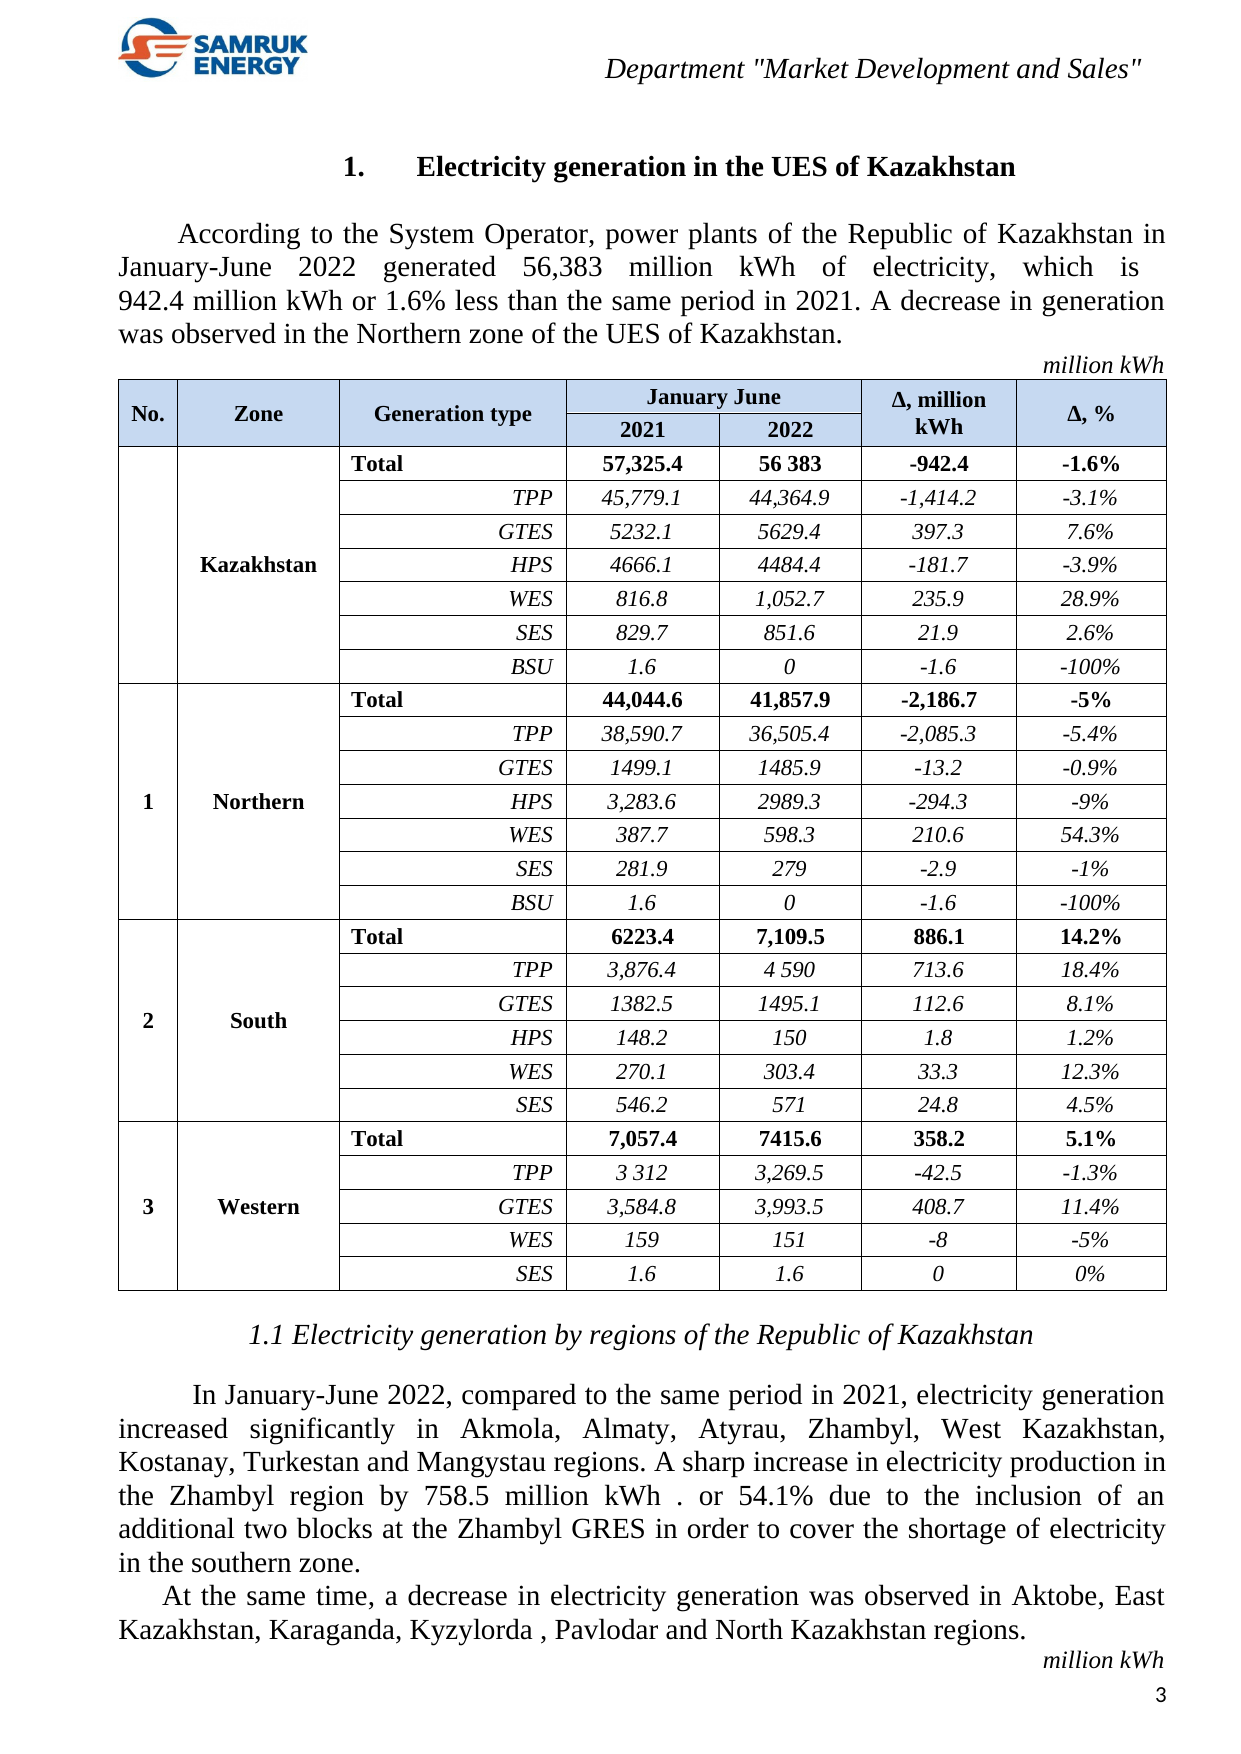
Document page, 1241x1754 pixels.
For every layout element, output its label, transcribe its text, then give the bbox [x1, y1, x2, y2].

table_cell 33.3 [862, 1055, 1016, 1087]
table_cell 270.1 [567, 1055, 719, 1087]
table_cell WES [340, 582, 566, 615]
table_cell 3,584.8 [567, 1190, 719, 1222]
table_cell -100% [1017, 886, 1166, 919]
table_header Δ, % [1017, 380, 1166, 446]
table_cell -2,186.7 [862, 684, 1016, 716]
table_cell 0 [862, 1257, 1016, 1290]
table_cell -181.7 [862, 549, 1016, 581]
table_cell 1.6 [567, 1257, 719, 1290]
table_cell -8 [862, 1224, 1016, 1256]
table_cell -1% [1017, 852, 1166, 885]
table_header Zone [178, 380, 339, 446]
table_cell 3,283.6 [567, 785, 719, 817]
table_cell 56 383 [720, 447, 861, 480]
picture [118, 17, 308, 82]
table_cell 36,505.4 [720, 717, 861, 750]
table_cell -1.6 [862, 886, 1016, 919]
table_cell 12.3% [1017, 1055, 1166, 1087]
table_cell 2.6% [1017, 616, 1166, 649]
table_cell 1485.9 [720, 751, 861, 784]
table_cell SES [340, 616, 566, 649]
table_cell 4666.1 [567, 549, 719, 581]
table_cell -5% [1017, 1224, 1166, 1256]
table_cell 159 [567, 1224, 719, 1256]
table_cell 3,269.5 [720, 1156, 861, 1189]
table_cell 408.7 [862, 1190, 1016, 1222]
text million kWh [118, 350, 1167, 379]
table_cell -2.9 [862, 852, 1016, 885]
table_cell 6223.4 [567, 920, 719, 952]
table_cell 45,779.1 [567, 481, 719, 514]
table_cell 21.9 [862, 616, 1016, 649]
subtitle 1.1 Electricity generation by regions of the Republic of Kazakhstan [118, 1317, 1167, 1351]
table_cell 14.2% [1017, 920, 1166, 952]
table_cell -294.3 [862, 785, 1016, 817]
list In January-June 2022, compared to the same period in 2021, electricity generation increased significantly in Akmola, Almaty, Atyrau, Zhambyl, West Kazakhstan, Kostanay, Turkestan and Mangystau regions. A sharp increase in electricity production in the Zhambyl region by 758.5 million kWh . or 54.1% due to the inclusion of an additional two blocks at the Zhambyl GRES in order to cover the shortage of electricity in the southern zone. [118, 1377, 1167, 1578]
table_cell 1499.1 [567, 751, 719, 784]
table_cell 41,857.9 [720, 684, 861, 716]
table_cell 4.5% [1017, 1089, 1166, 1121]
table_cell 303.4 [720, 1055, 861, 1087]
table_cell WES [340, 1224, 566, 1256]
table_cell WES [340, 819, 566, 851]
table_cell TPP [340, 1156, 566, 1189]
table_cell HPS [340, 785, 566, 817]
table_cell 18.4% [1017, 954, 1166, 986]
table_cell 1.8 [862, 1021, 1016, 1054]
table_header January June [567, 380, 861, 412]
table_cell 3 312 [567, 1156, 719, 1189]
table_cell 0% [1017, 1257, 1166, 1290]
table_cell 816.8 [567, 582, 719, 615]
table_cell -1.3% [1017, 1156, 1166, 1189]
table_cell 210.6 [862, 819, 1016, 851]
table_cell -1.6 [862, 650, 1016, 682]
table_cell -1,414.2 [862, 481, 1016, 514]
table_cell 1.6 [720, 1257, 861, 1290]
table_cell -942.4 [862, 447, 1016, 480]
table_cell 4484.4 [720, 549, 861, 581]
table_cell 148.2 [567, 1021, 719, 1054]
table_cell -100% [1017, 650, 1166, 682]
table_cell 1495.1 [720, 987, 861, 1020]
table_cell 1.2% [1017, 1021, 1166, 1054]
table_cell Total [340, 920, 566, 952]
table_cell 150 [720, 1021, 861, 1054]
table_cell 2021 [567, 414, 719, 446]
table_cell Total [340, 447, 566, 480]
table_cell 713.6 [862, 954, 1016, 986]
table_cell -2,085.3 [862, 717, 1016, 750]
table_cell 57,325.4 [567, 447, 719, 480]
table_cell -3.9% [1017, 549, 1166, 581]
table_cell 8.1% [1017, 987, 1166, 1020]
table_header Generation type [340, 380, 566, 446]
table_cell 7,109.5 [720, 920, 861, 952]
table_cell Western [178, 1122, 339, 1290]
table_cell HPS [340, 549, 566, 581]
table_cell 598.3 [720, 819, 861, 851]
table_cell SES [340, 852, 566, 885]
table_cell BSU [340, 650, 566, 682]
table_cell 886.1 [862, 920, 1016, 952]
table_cell 7,057.4 [567, 1122, 719, 1155]
table_cell 5629.4 [720, 515, 861, 547]
table_cell 2989.3 [720, 785, 861, 817]
table_cell 1.6 [567, 650, 719, 682]
table_cell 571 [720, 1089, 861, 1121]
text According to the System Operator, power plants of the Republic of Kazakhstan in January-June 2022 generated 56,383 million kWh of electricity, which is 942.4 million kWh or 1.6% less than the same period in 2021. A decrease in generation was observed in the Northern zone of the UES of Kazakhstan. [118, 216, 1167, 350]
list At the same time, a decrease in electricity generation was observed in Aktobe, East Kazakhstan, Karaganda, Kyzylorda , Pavlodar and North Kazakhstan regions. [118, 1578, 1167, 1646]
table_cell 3,993.5 [720, 1190, 861, 1222]
table_cell 279 [720, 852, 861, 885]
table_cell -9% [1017, 785, 1166, 817]
table_cell -5% [1017, 684, 1166, 716]
table_cell -3.1% [1017, 481, 1166, 514]
table_cell 0 [720, 886, 861, 919]
table_header Δ, million kWh [862, 380, 1016, 446]
table_cell -13.2 [862, 751, 1016, 784]
table_cell 1382.5 [567, 987, 719, 1020]
table_cell 112.6 [862, 987, 1016, 1020]
table_cell 28.9% [1017, 582, 1166, 615]
table_cell GTES [340, 1190, 566, 1222]
table_cell Total [340, 1122, 566, 1155]
table_cell HPS [340, 1021, 566, 1054]
table_cell TPP [340, 481, 566, 514]
table_cell BSU [340, 886, 566, 919]
table_cell 151 [720, 1224, 861, 1256]
table_cell -1.6% [1017, 447, 1166, 480]
table_cell SES [340, 1257, 566, 1290]
table_cell 281.9 [567, 852, 719, 885]
table_cell Northern [178, 684, 339, 919]
table_cell 5.1% [1017, 1122, 1166, 1155]
table_cell 24.8 [862, 1089, 1016, 1121]
table_cell 387.7 [567, 819, 719, 851]
table_cell -42.5 [862, 1156, 1016, 1189]
table_cell 397.3 [862, 515, 1016, 547]
table_cell 7415.6 [720, 1122, 861, 1155]
table_header No. [119, 380, 177, 446]
table_cell 829.7 [567, 616, 719, 649]
table_cell SES [340, 1089, 566, 1121]
table_cell 5232.1 [567, 515, 719, 547]
table_cell 44,364.9 [720, 481, 861, 514]
table_cell 546.2 [567, 1089, 719, 1121]
table_cell TPP [340, 717, 566, 750]
table_cell -5.4% [1017, 717, 1166, 750]
table_cell 851.6 [720, 616, 861, 649]
subtitle Electricity generation in the UES of Kazakhstan [118, 149, 1167, 182]
text million kWh [118, 1646, 1167, 1674]
table_cell 1,052.7 [720, 582, 861, 615]
table_cell 3,876.4 [567, 954, 719, 986]
table_cell 1 [119, 684, 177, 919]
table_cell TPP [340, 954, 566, 986]
table_cell [119, 447, 177, 682]
table_cell 1.6 [567, 886, 719, 919]
table_cell GTES [340, 751, 566, 784]
table_cell 11.4% [1017, 1190, 1166, 1222]
table_cell GTES [340, 987, 566, 1020]
table_cell GTES [340, 515, 566, 547]
table_cell WES [340, 1055, 566, 1087]
table_cell 358.2 [862, 1122, 1016, 1155]
table_cell -0.9% [1017, 751, 1166, 784]
table_cell 54.3% [1017, 819, 1166, 851]
table_cell Kazakhstan [178, 447, 339, 682]
table_cell South [178, 920, 339, 1121]
table_cell 38,590.7 [567, 717, 719, 750]
table_cell 0 [720, 650, 861, 682]
table_cell Total [340, 684, 566, 716]
table_cell 2022 [720, 414, 861, 446]
table_cell 3 [119, 1122, 177, 1290]
table_cell 235.9 [862, 582, 1016, 615]
table_cell 44,044.6 [567, 684, 719, 716]
table_cell 4 590 [720, 954, 861, 986]
table_cell 7.6% [1017, 515, 1166, 547]
table_cell 2 [119, 920, 177, 1121]
